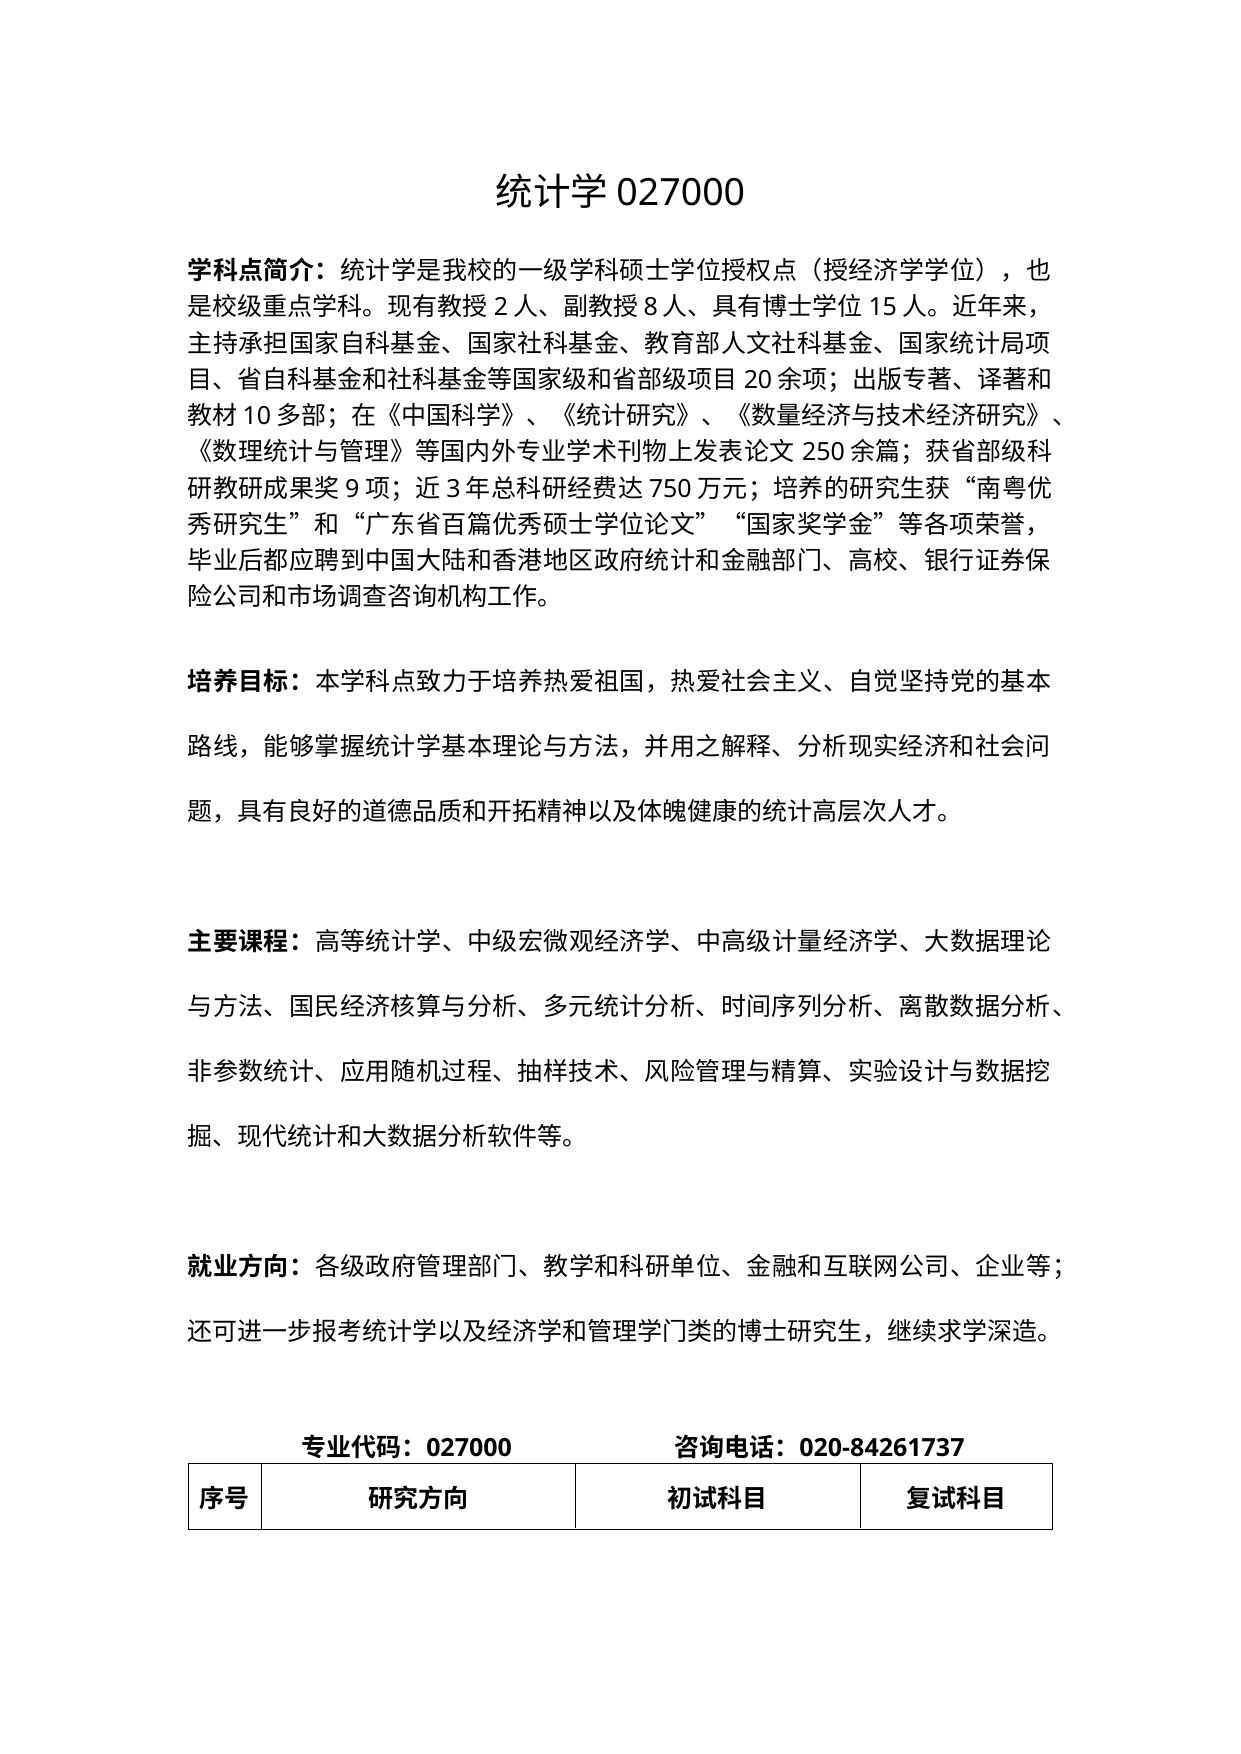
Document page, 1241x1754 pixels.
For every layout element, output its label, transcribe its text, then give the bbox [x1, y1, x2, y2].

table_header 序号 [189, 1464, 261, 1529]
text 就业方向：各级政府管理部门、教学和科研单位、金融和互联网公司、企业等；还可进一步报考统计学以及经济学和管理学门类的博士研究生，继续求学深造。 [187, 1232, 1053, 1362]
text 培养目标：本学科点致力于培养热爱祖国，热爱社会主义、自觉坚持党的基本路线，能够掌握统计学基本理论与方法，并用之解释、分析现实经济和社会问题，具有良好的道德品质和开拓精神以及体魄健康的统计高层次人才。 [187, 647, 1053, 842]
table_header 初试科目 [575, 1464, 860, 1529]
text 统计学 027000 [187, 162, 1053, 216]
text 主要课程：高等统计学、中级宏微观经济学、中高级计量经济学、大数据理论与方法、国民经济核算与分析、多元统计分析、时间序列分析、离散数据分析、非参数统计、应用随机过程、抽样技术、风险管理与精算、实验设计与数据挖掘、现代统计和大数据分析软件等。 [187, 907, 1053, 1167]
table_header 复试科目 [860, 1464, 1052, 1529]
table_header 研究方向 [262, 1464, 575, 1529]
text 学科点简介：统计学是我校的一级学科硕士学位授权点（授经济学学位），也是校级重点学科。现有教授2人、副教授8人、具有博士学位15人。近年来，主持承担国家自科基金、国家社科基金、教育部人文社科基金、国家统计局项目、省自科基金和社科基金等国家级和省部级项目20余项；出版专著、译著和教材10多部；在《中国科学》、《统计研究》、《数量经济与技术经济研究》、《数理统计与管理》等国内外专业学术刊物上发表论文250余篇；获省部级科研教研成果奖9项；近3年总科研经费达750万元；培养的研究生获“南粤优秀研究生”和“广东省百篇优秀硕士学位论文”“国家奖学金”等各项荣誉，毕业后都应聘到中国大陆和香港地区政府统计和金融部门、高校、银行证券保险公司和市场调查咨询机构工作。 [187, 251, 1053, 613]
text 专业代码：027000 咨询电话：020-84261737 [187, 1427, 1053, 1463]
